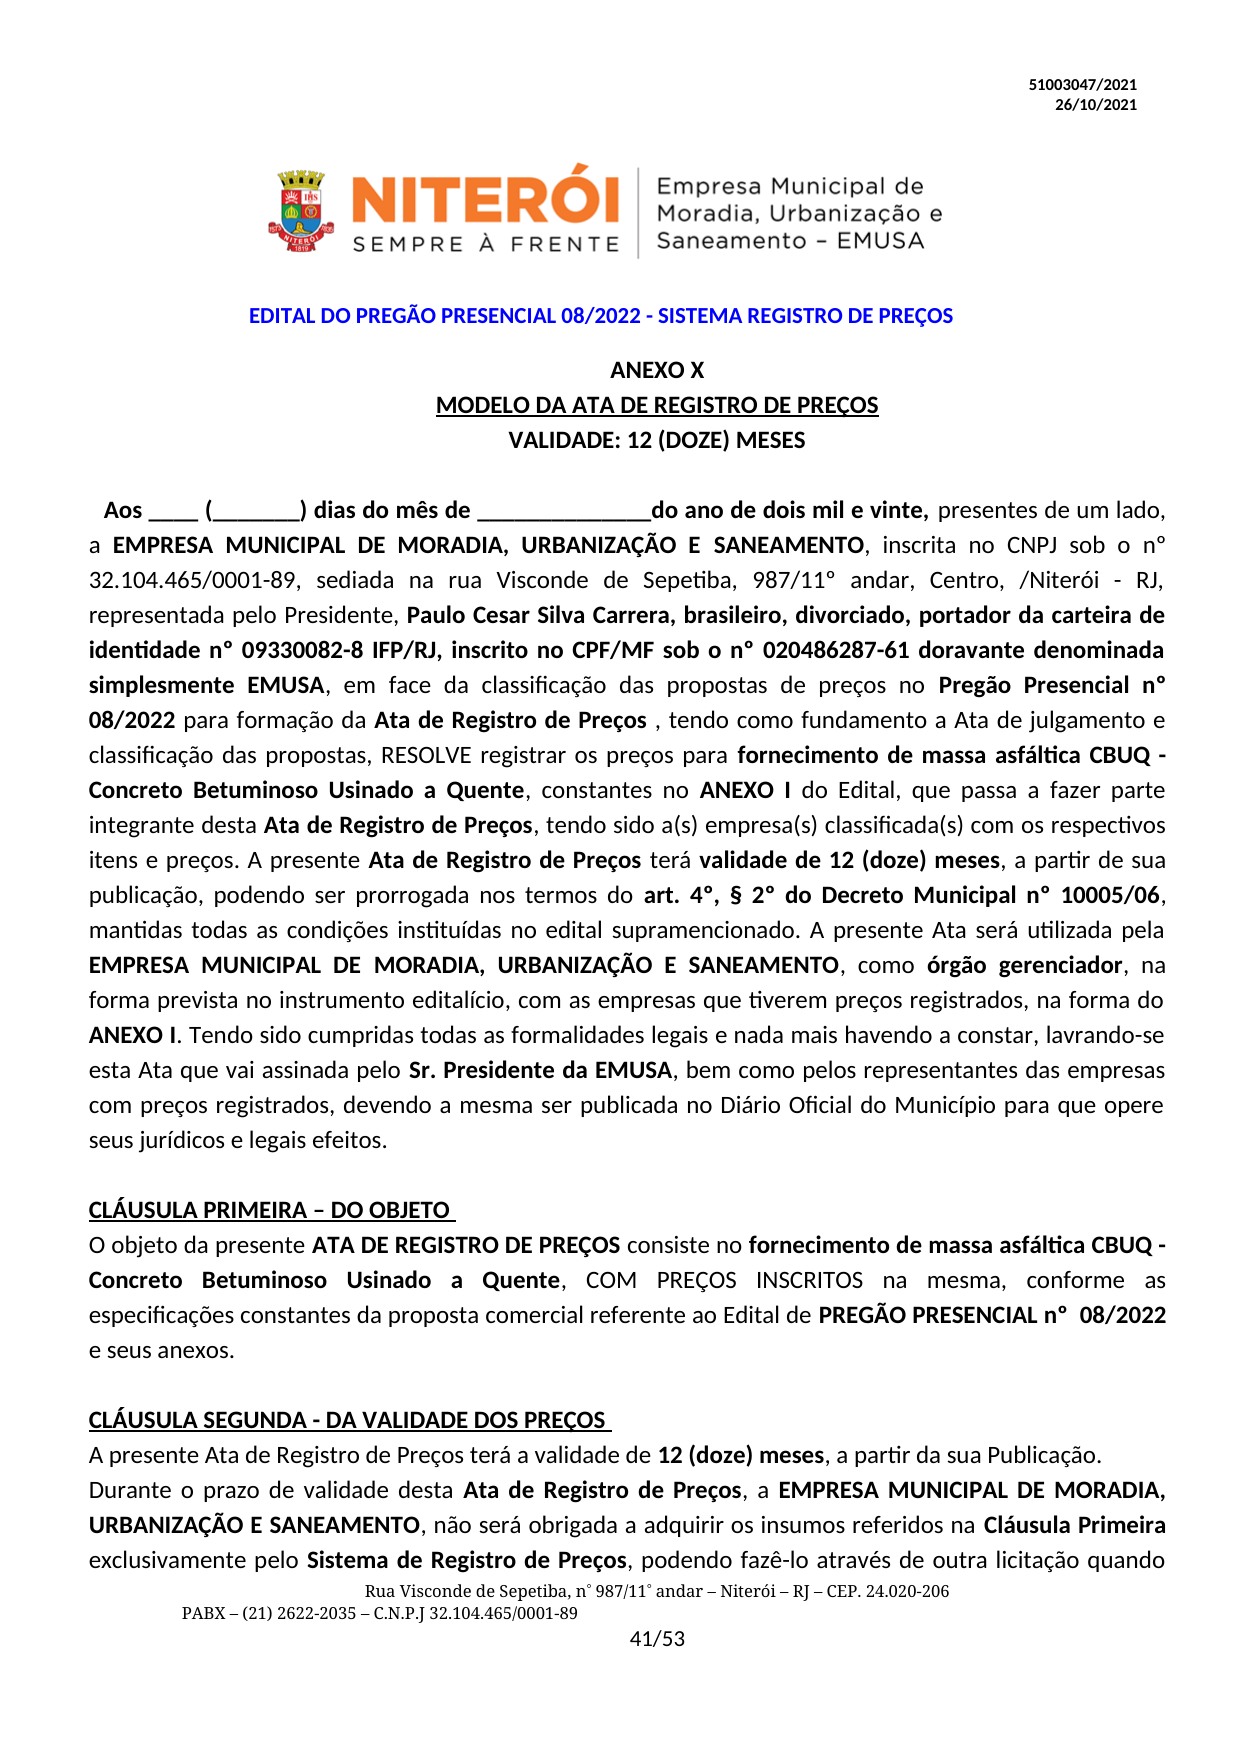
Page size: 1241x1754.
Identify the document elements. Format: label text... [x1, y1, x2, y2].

text Aos ____ (_______) dias do mês de ______________do ano de dois mil e vinte, presentes de um lado, a EMPRESA MUNICIPAL DE MORADIA, URBANIZAÇÃO E SANEAMENTO, inscrita no CNPJ sob o nº 32.104.465/0001-89, sediada na rua Visconde de Sepetiba, 987/11º andar, Centro, /Niterói - RJ, representada pelo Presidente, Paulo Cesar Silva Carrera, brasileiro, divorciado, portador da carteira de identidade nº 09330082-8 IFP/RJ, inscrito no CPF/MF sob o nº 020486287-61 doravante denominada simplesmente EMUSA, em face da classificação das propostas de preços no Pregão Presencial nº 08/2022 para formação da Ata de Registro de Preços , tendo como fundamento a Ata de julgamento e classificação das propostas, RESOLVE registrar os preços para fornecimento de massa asfáltica CBUQ - Concreto Betuminoso Usinado a Quente, constantes no ANEXO I do Edital, que passa a fazer parte integrante desta Ata de Registro de Preços, tendo sido a(s) empresa(s) classificada(s) com os respectivos itens e preços. A presente Ata de Registro de Preços terá validade de 12 (doze) meses, a partir de sua publicação, podendo ser prorrogada nos termos do art. 4º, § 2º do Decreto Municipal nº 10005/06, mantidas todas as condições instituídas no edital supramencionado. A presente Ata será utilizada pela EMPRESA MUNICIPAL DE MORADIA, URBANIZAÇÃO E SANEAMENTO, como órgão gerenciador, na forma prevista no instrumento editalício, com as empresas que tiverem preços registrados, na forma do ANEXO I. Tendo sido cumpridas todas as formalidades legais e nada mais havendo a constar, lavrando-se esta Ata que vai assinada pelo Sr. Presidente da EMUSA, bem como pelos representantes das empresas com preços registrados, devendo a mesma ser publicada no Diário Oficial do Município para que opere seus jurídicos e legais efeitos. [88, 494, 1167, 1154]
text A presente Ata de Registro de Preços terá a validade de 12 (doze) meses, a partir da sua Publicação. [88, 1439, 1167, 1469]
text O objeto da presente ATA DE REGISTRO DE PREÇOS consiste no fornecimento de massa asfáltica CBUQ - Concreto Betuminoso Usinado a Quente, COM PREÇOS INSCRITOS na mesma, conforme as especificações constantes da proposta comercial referente ao Edital de PREGÃO PRESENCIAL nº 08/2022 e seus anexos. [88, 1229, 1167, 1364]
text CLÁUSULA PRIMEIRA – DO OBJETO [88, 1194, 1167, 1224]
text CLÁUSULA SEGUNDA - DA VALIDADE DOS PREÇOS [88, 1404, 1167, 1434]
text ANEXO X [177, 354, 1137, 384]
text MODELO DA ATA DE REGISTRO DE PREÇOS [177, 389, 1137, 419]
text VALIDADE: 12 (DOZE) MESES [177, 424, 1137, 454]
picture [245, 142, 952, 273]
